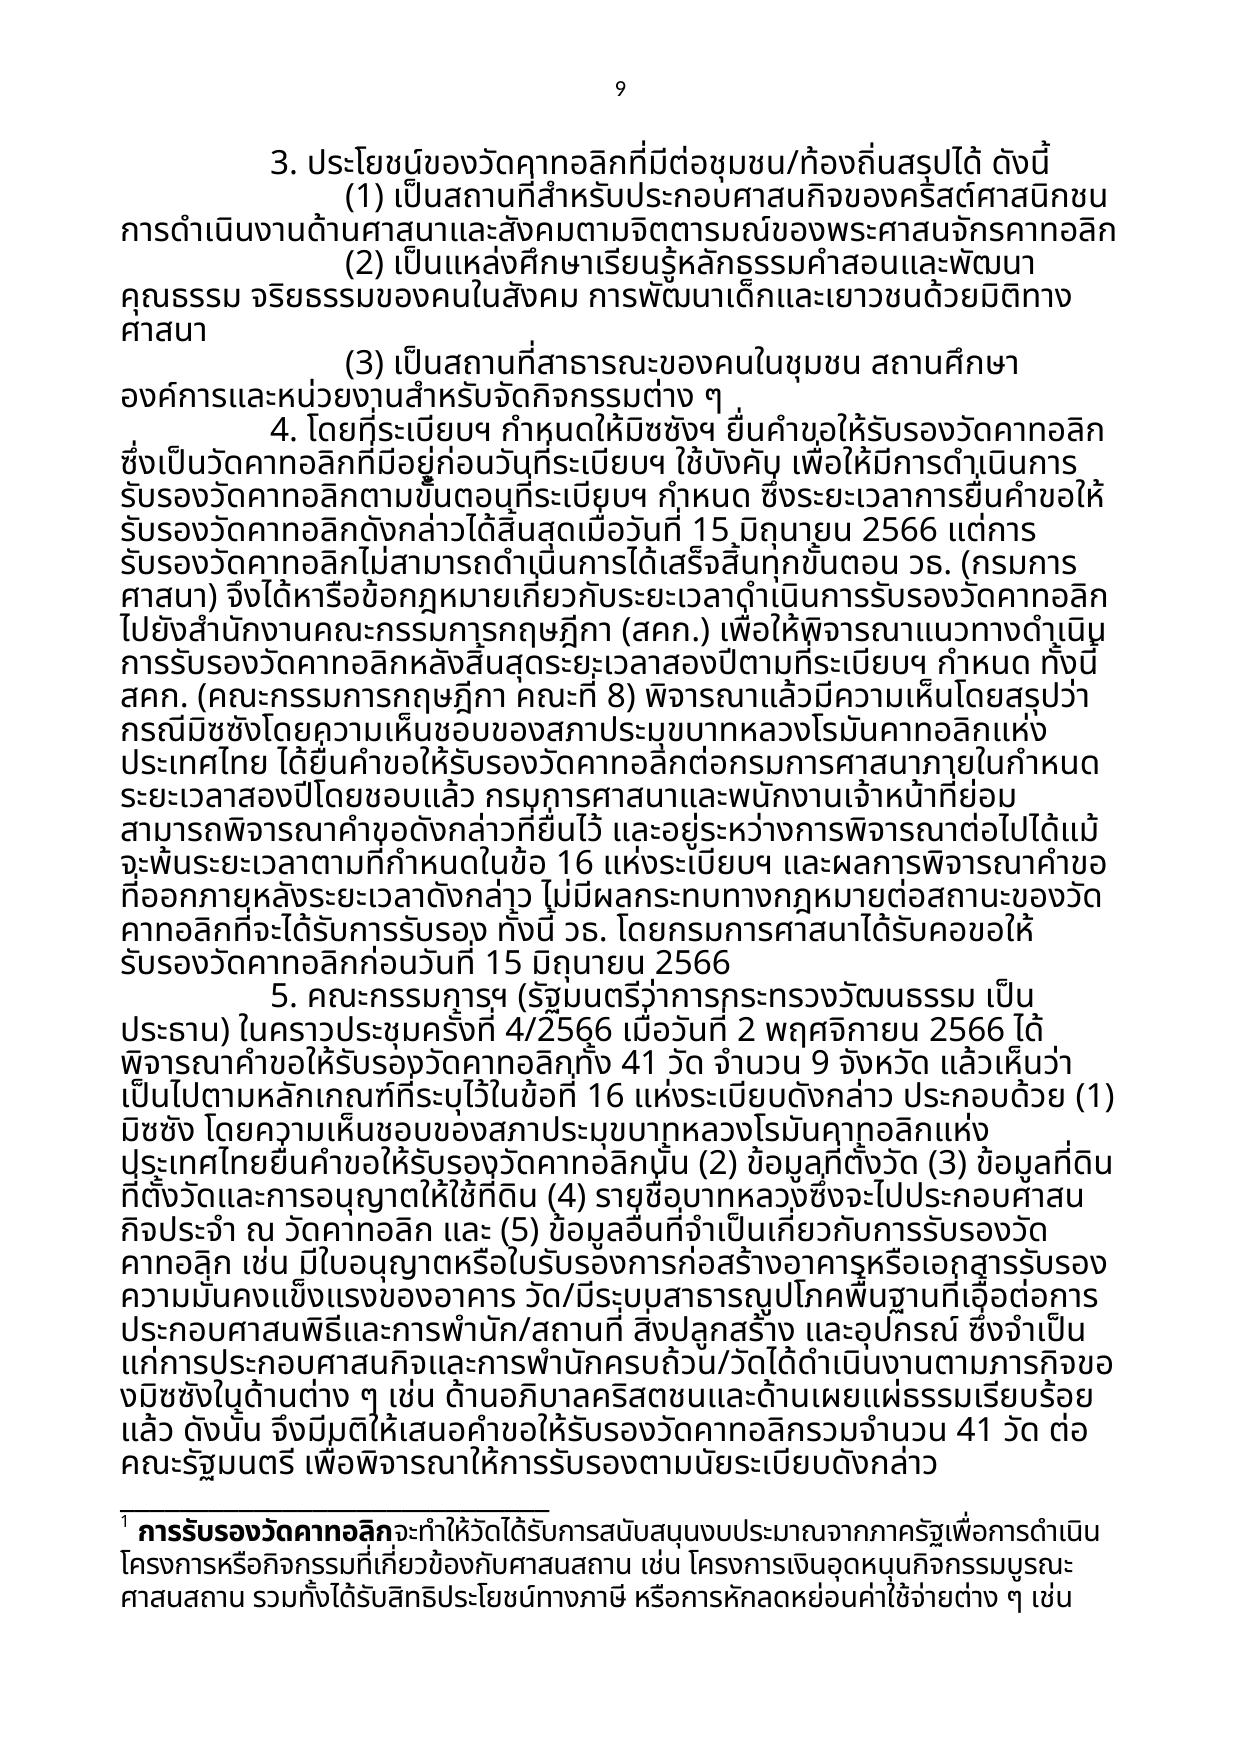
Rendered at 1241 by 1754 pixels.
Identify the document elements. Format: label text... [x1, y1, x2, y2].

text (2) เป็นแหล่งศึกษาเรียนรู้หลักธรรมคำสอนและพัฒนาคุณธรรม จริยธรรมของคนในสังคม การพัฒนาเด็กและเยาวชนด้วยมิติทางศาสนา [120, 248, 1120, 348]
text 3. ประโยชน์ของวัดคาทอลิกที่มีต่อชุมชน/ท้องถิ่นสรุปได้ ดังนี้ [120, 148, 1120, 181]
text _____________________________ [120, 1481, 1120, 1514]
text (1) เป็นสถานที่สำหรับประกอบศาสนกิจของคริสต์ศาสนิกชน การดำเนินงานด้านศาสนาและสังคมตามจิตตารมณ์ของพระศาสนจักรคาทอลิก [120, 181, 1120, 248]
text 5. คณะกรรมการฯ (รัฐมนตรีว่าการกระทรวงวัฒนธรรม เป็นประธาน) ในคราวประชุมครั้งที่ 4/2566 เมื่อวันที่ 2 พฤศจิกายน 2566 ได้พิจารณาคำขอให้รับรองวัดคาทอลิกทั้ง 41 วัด จำนวน 9 จังหวัด แล้วเห็นว่าเป็นไปตามหลักเกณฑ์ที่ระบุไว้ในข้อที่ 16 แห่งระเบียบดังกล่าว ประกอบด้วย (1) มิซซัง โดยความเห็นชอบของสภาประมุขบาทหลวงโรมันคาทอลิกแห่งประเทศไทยยื่นคำขอให้รับรองวัดคาทอลิกนั้น (2) ข้อมูลที่ตั้งวัด (3) ข้อมูลที่ดินที่ตั้งวัดและการอนุญาตให้ใช้ที่ดิน (4) รายชื่อบาทหลวงซึ่งจะไปประกอบศาสนกิจประจำ ณ วัดคาทอลิก และ (5) ข้อมูลอื่นที่จำเป็นเกี่ยวกับการรับรองวัดคาทอลิก เช่น มีใบอนุญาตหรือใบรับรองการก่อสร้างอาคารหรือเอกสารรับรองความมั่นคงแข็งแรงของอาคาร วัด/มีระบบสาธารณูปโภคพื้นฐานที่เอื้อต่อการประกอบศาสนพิธีและการพำนัก/สถานที่ สิ่งปลูกสร้าง และอุปกรณ์ ซึ่งจำเป็นแก่การประกอบศาสนกิจและการพำนักครบถ้วน/วัดได้ดำเนินงานตามภารกิจของมิซซังในด้านต่าง ๆ เช่น ด้านอภิบาลคริสตชนและด้านเผยแผ่ธรรมเรียบร้อยแล้ว ดังนั้น จึงมีมติให้เสนอคำขอให้รับรองวัดคาทอลิกรวมจำนวน 41 วัด ต่อคณะรัฐมนตรี เพื่อพิจารณาให้การรับรองตามนัยระเบียบดังกล่าว [120, 981, 1120, 1481]
text (3) เป็นสถานที่สาธารณะของคนในชุมชน สถานศึกษา องค์การและหน่วยงานสำหรับจัดกิจกรรมต่าง ๆ [120, 348, 1120, 414]
text 4. โดยที่ระเบียบฯ กำหนดให้มิซซังฯ ยื่นคำขอให้รับรองวัดคาทอลิกซึ่งเป็นวัดคาทอลิกที่มีอยู่ก่อนวันที่ระเบียบฯ ใช้บังคับ เพื่อให้มีการดำเนินการรับรองวัดคาทอลิกตามขั้นตอนที่ระเบียบฯ กำหนด ซึ่งระยะเวลาการยื่นคำขอให้รับรองวัดคาทอลิกดังกล่าวได้สิ้นสุดเมื่อวันที่ 15 มิถุนายน 2566 แต่การรับรองวัดคาทอลิกไม่สามารถดำเนินการได้เสร็จสิ้นทุกขั้นตอน วธ. (กรมการศาสนา) จึงได้หารือข้อกฎหมายเกี่ยวกับระยะเวลาดำเนินการรับรองวัดคาทอลิกไปยังสำนักงานคณะกรรมการกฤษฎีกา (สคก.) เพื่อให้พิจารณาแนวทางดำเนินการรับรองวัดคาทอลิกหลังสิ้นสุดระยะเวลาสองปีตามที่ระเบียบฯ กำหนด ทั้งนี้ สคก. (คณะกรรมการกฤษฎีกา คณะที่ 8) พิจารณาแล้วมีความเห็นโดยสรุปว่า กรณีมิซซังโดยความเห็นชอบของสภาประมุขบาทหลวงโรมันคาทอลิกแห่งประเทศไทย ได้ยื่นคำขอให้รับรองวัดคาทอลิกต่อกรมการศาสนาภายในกำหนดระยะเวลาสองปีโดยชอบแล้ว กรมการศาสนาและพนักงานเจ้าหน้าที่ย่อมสามารถพิจารณาคำขอดังกล่าวที่ยื่นไว้ และอยู่ระหว่างการพิจารณาต่อไปได้แม้จะพ้นระยะเวลาตามที่กำหนดในข้อ 16 แห่งระเบียบฯ และผลการพิจารณาคำขอที่ออกภายหลังระยะเวลาดังกล่าว ไม่มีผลกระทบทางกฎหมายต่อสถานะของวัดคาทอลิกที่จะได้รับการรับรอง ทั้งนี้ วธ. โดยกรมการศาสนาได้รับคอขอให้รับรองวัดคาทอลิกก่อนวันที่ 15 มิถุนายน 2566 [120, 414, 1120, 981]
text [120, 1514, 1120, 1614]
